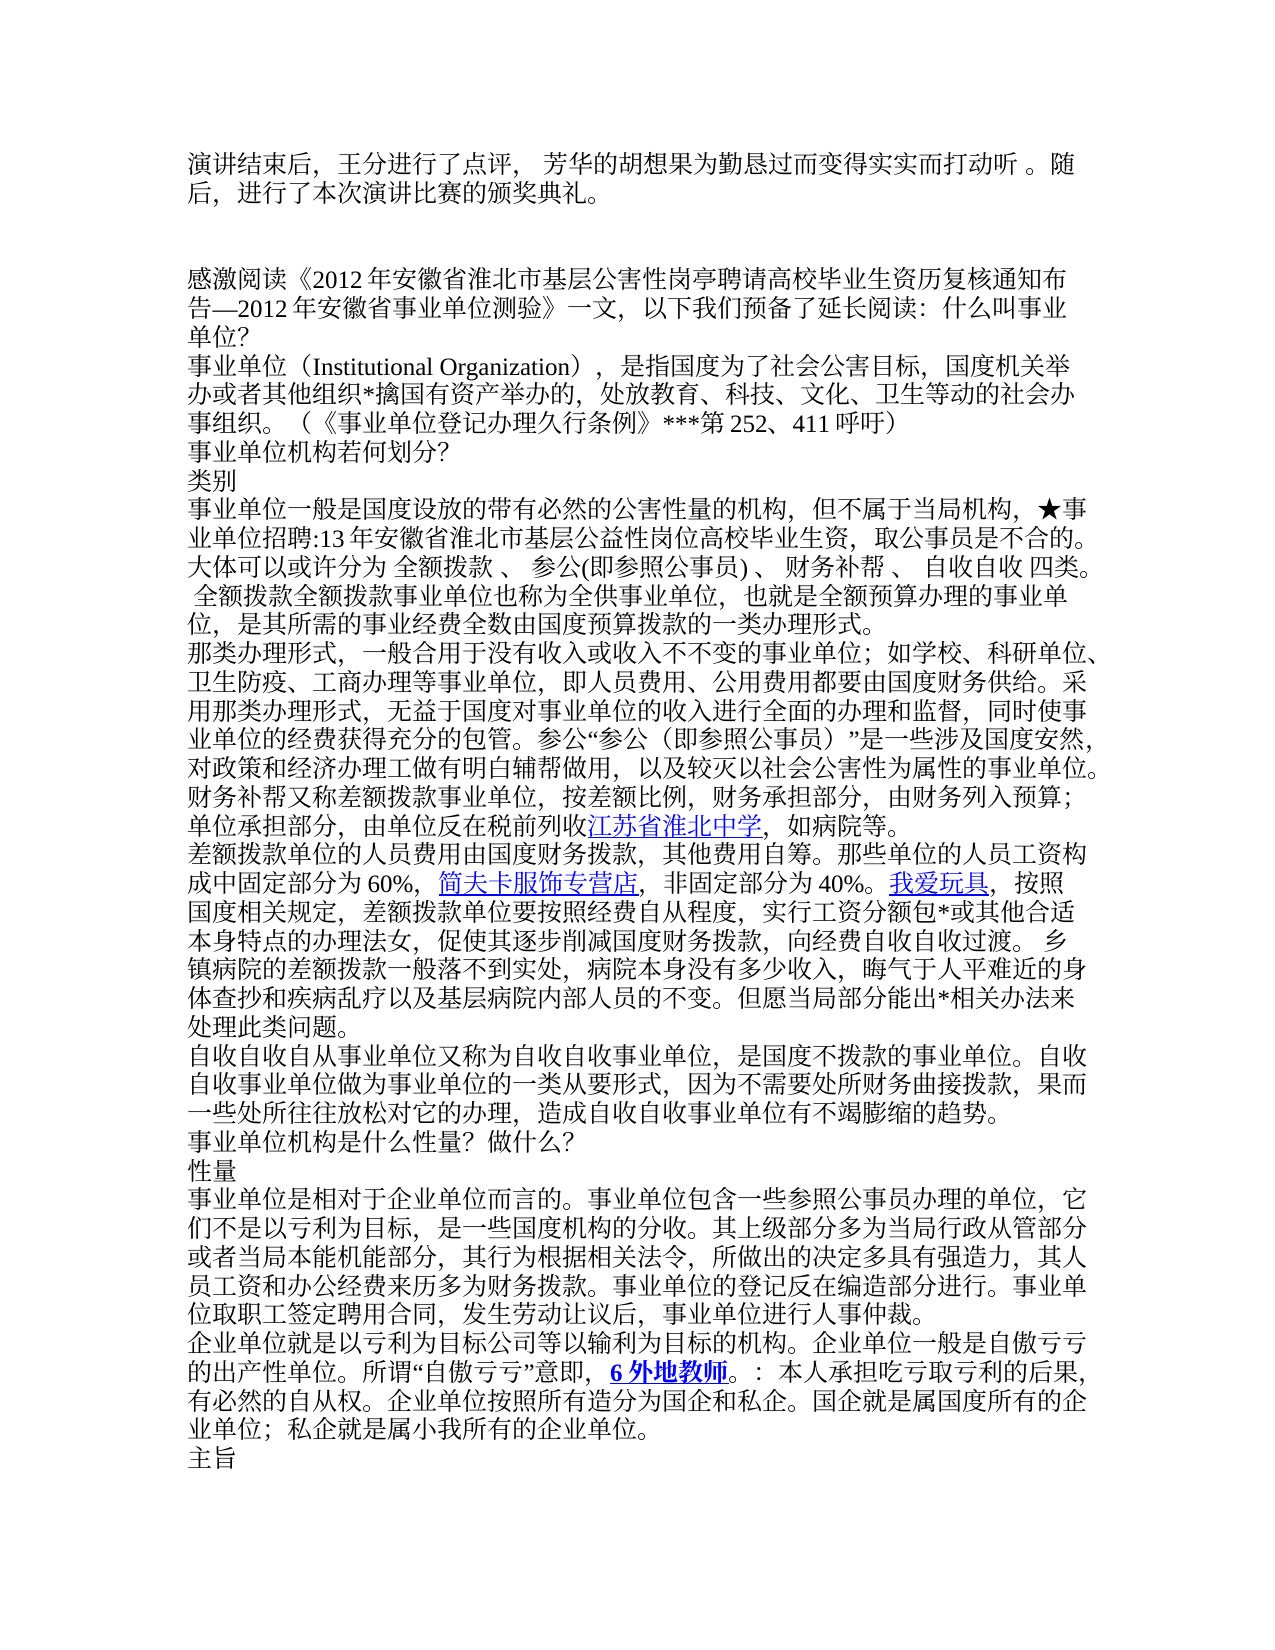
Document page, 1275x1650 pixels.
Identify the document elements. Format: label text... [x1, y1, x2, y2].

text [187, 237, 1087, 1473]
text 演讲结束后，王分进行了点评， 芳华的胡想果为勤恳过而变得实实而打动听 。随后，进行了本次演讲比赛的颁奖典礼。 [187, 150, 1087, 207]
